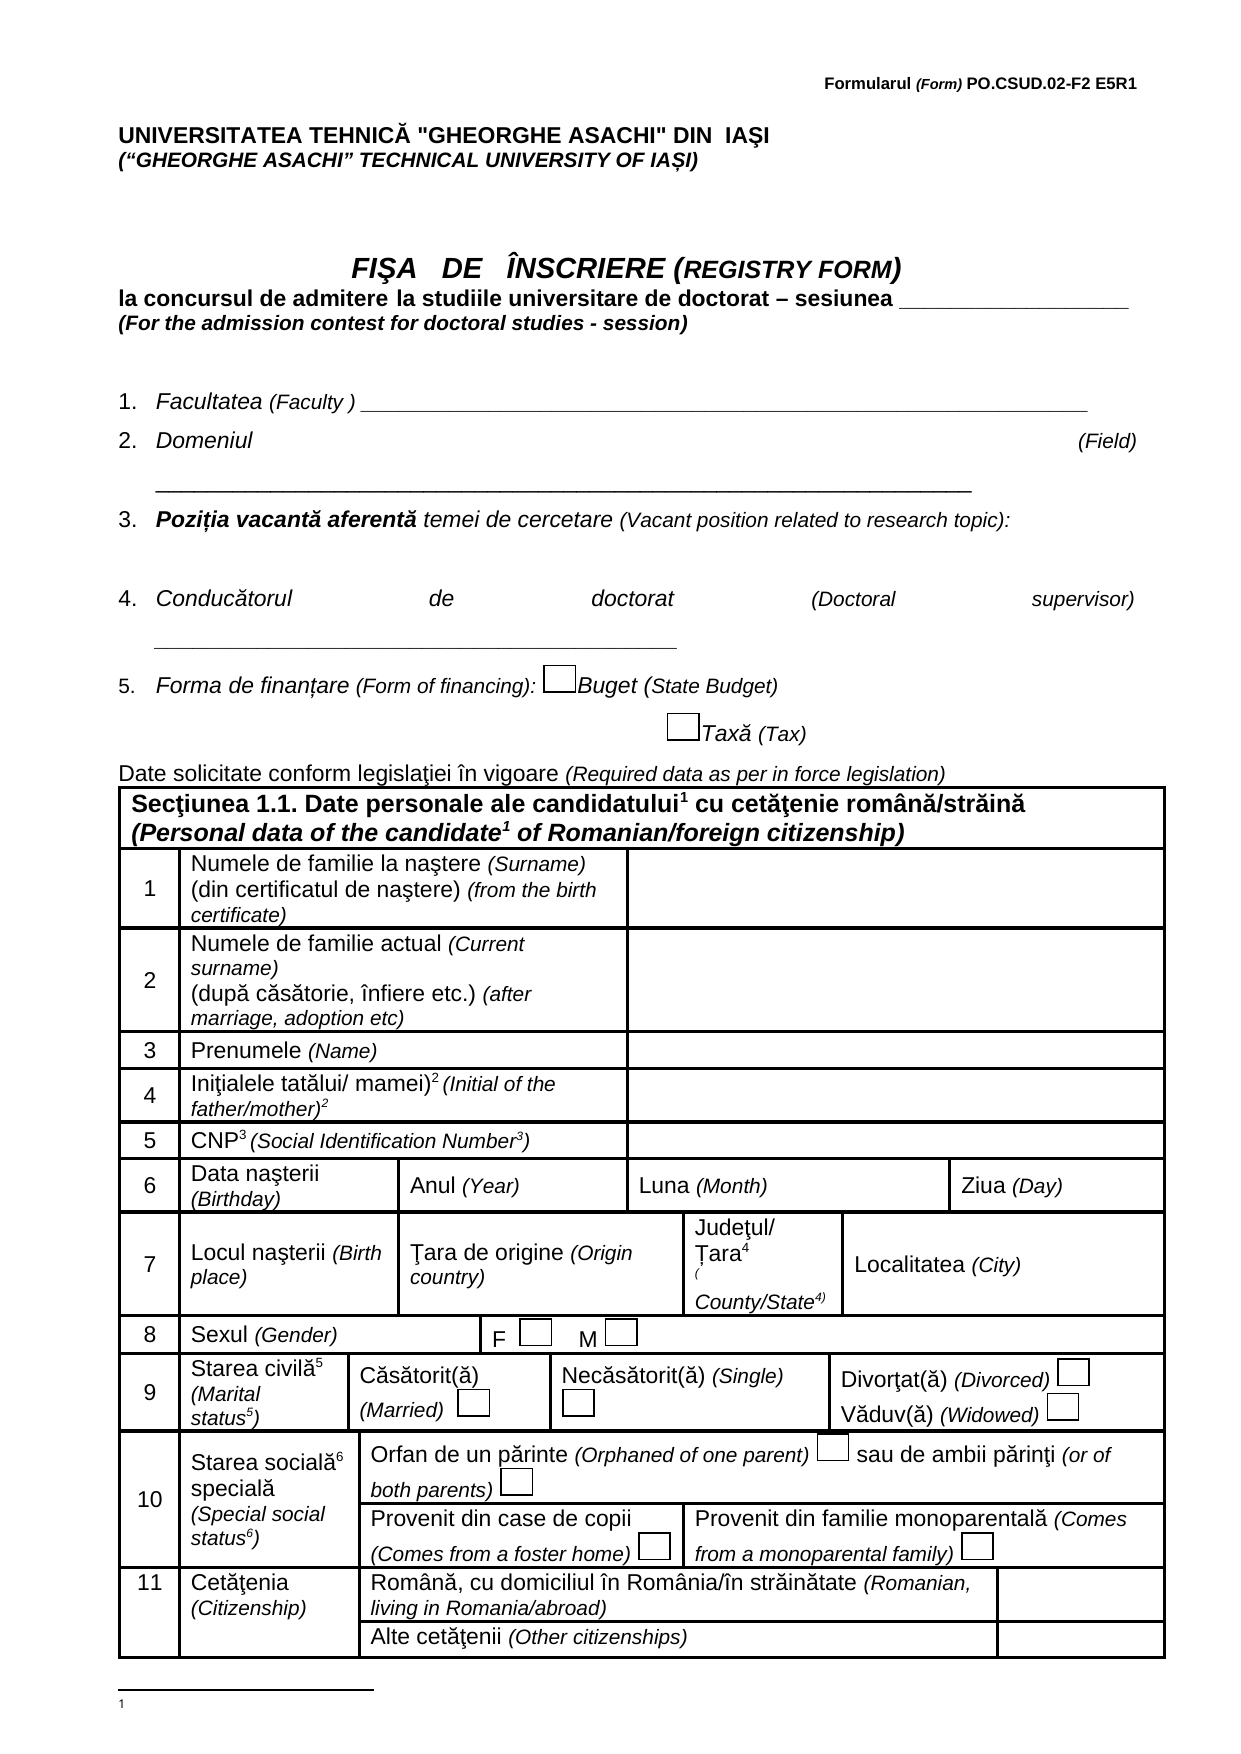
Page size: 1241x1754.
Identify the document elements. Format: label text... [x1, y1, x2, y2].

list Poziția vacantă aferentă temei de cercetare (Vacant position related to research topic): [118, 506, 1137, 532]
table_cell Necăsătorit(ă) (Single) [552, 1355, 828, 1429]
table_cell Română, cu domiciliul în România/în străinătate (Romanian, living in Romania/abroad) [361, 1569, 996, 1619]
table_cell 6 [121, 1160, 178, 1210]
table_cell Sexul (Gender) [181, 1317, 479, 1352]
table_cell Judeţul/ Țara4 (County/State4) [685, 1214, 841, 1314]
table_cell F M [482, 1317, 1163, 1352]
table_cell Localitatea (City) [844, 1214, 1163, 1314]
table_cell Numele de familie la naştere (Surname) (din certificatul de naştere) (from the birth certificate) [181, 850, 626, 926]
text Formularul (Form) PO.CSUD.02-F2 E5R1 [118, 74, 1137, 93]
table_cell Cetăţenia (Citizenship) [181, 1569, 358, 1656]
text la concursul de admitere la studiile universitare de doctorat – sesiunea __________________ [118, 285, 1137, 311]
table_cell [629, 850, 1163, 926]
text (For the admission contest for doctoral studies - session) [118, 311, 1137, 335]
list Facultatea (Faculty ) _________________________________________________________ [118, 388, 1137, 414]
table_cell 11 [121, 1569, 178, 1656]
table_cell Alte cetăţenii (Other citizenships) [361, 1623, 996, 1656]
table_cell [629, 930, 1163, 1030]
table_cell Prenumele (Name) [181, 1033, 626, 1067]
table_cell Locul naşterii (Birth place) [181, 1214, 397, 1314]
table_cell Starea socială6 specială (Special social status6) [181, 1433, 358, 1566]
text UNIVERSITATEA TEHNICĂ "GHEORGHE ASACHI" DIN IAŞI [118, 122, 1137, 148]
list Conducătorul de doctorat (Doctoral supervisor) _________________________________________ [118, 585, 1137, 651]
list Forma de finanțare (Form of financing): Buget (State Budget) [118, 664, 1137, 699]
table_cell Data naşterii (Birthday) [181, 1160, 397, 1210]
table_cell 10 [121, 1433, 178, 1566]
table_cell Ţara de origine (Origin country) [400, 1214, 682, 1314]
table_cell CNP3 (Social Identification Number3) [181, 1124, 626, 1157]
table_cell 1 [121, 850, 178, 926]
table_cell 8 [121, 1317, 178, 1352]
table_cell Provenit din familie monoparentală (Comes from a monoparental family) [685, 1505, 1163, 1566]
table_cell 9 [121, 1355, 178, 1429]
table_cell Luna (Month) [629, 1160, 948, 1210]
table_cell 3 [121, 1033, 178, 1067]
table_cell Provenit din case de copii (Comes from a foster home) [361, 1505, 682, 1566]
text Date solicitate conform legislaţiei în vigoare (Required data as per in force legislation) [118, 760, 1137, 786]
table_cell Starea civilă5 (Marital status5) [181, 1355, 347, 1429]
table_cell Anul (Year) [400, 1160, 626, 1210]
table_cell Iniţialele tatălui/ mamei)2 (Initial of the father/mother)2 [181, 1070, 626, 1120]
table_cell 2 [121, 930, 178, 1030]
table_header Secţiunea 1.1. Date personale ale candidatului1 cu cetăţenie română/străină (Personal data of the candidate of Romanian/foreign citizenship) [121, 789, 1163, 847]
text Taxă (Tax) [118, 712, 1137, 747]
list Domeniul (Field) ________________________________________________________________ [118, 427, 1137, 493]
table_cell [999, 1569, 1163, 1619]
table_cell Căsătorit(ă) (Married) [350, 1355, 549, 1429]
table_cell [629, 1070, 1163, 1120]
table_cell Numele de familie actual (Current surname) (după căsătorie, înfiere etc.) (after marriage, adoption etc) [181, 930, 626, 1030]
table_cell [629, 1033, 1163, 1067]
table_cell 4 [121, 1070, 178, 1120]
table_cell 7 [121, 1214, 178, 1314]
table_cell Ziua (Day) [951, 1160, 1163, 1210]
table_cell 5 [121, 1124, 178, 1157]
text FIŞA DE ÎNSCRIERE (REGISTRY FORM) [118, 251, 1137, 285]
text (“GHEORGHE ASACHI” TECHNICAL UNIVERSITY OF IAȘI) [118, 148, 1137, 172]
table_cell [999, 1623, 1163, 1656]
table_cell Divorţat(ă) (Divorced) Văduv(ă) (Widowed) [831, 1355, 1163, 1429]
table_cell [629, 1124, 1163, 1157]
table_cell Orfan de un părinte (Orphaned of one parent) sau de ambii părinţi (or of both parents) [361, 1433, 1163, 1502]
